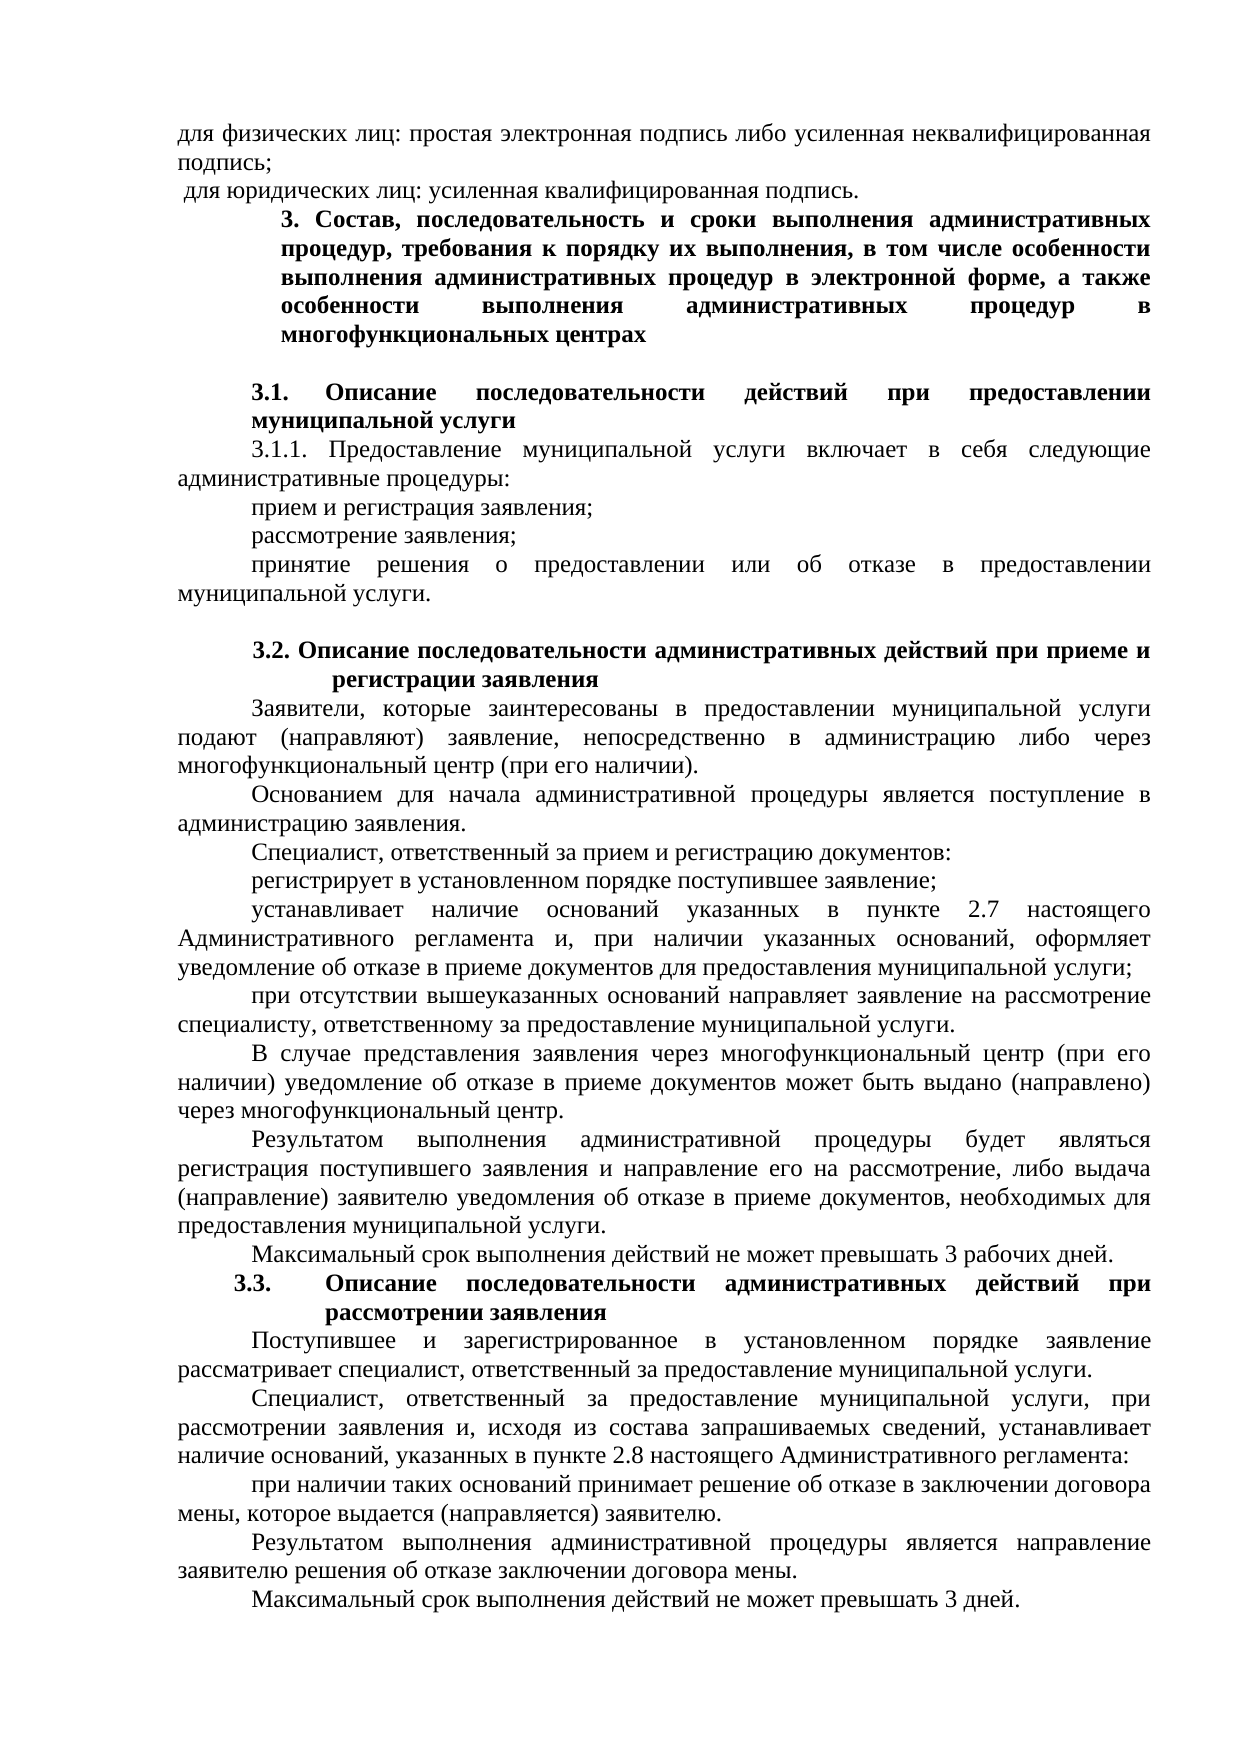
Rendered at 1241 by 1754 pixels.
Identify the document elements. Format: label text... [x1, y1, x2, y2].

text 3.2. Описание последовательности административных действий при приеме и регистрации заявления [252, 636, 1152, 693]
text принятие решения о предоставлении или об отказе в предоставлении муниципальной услуги. [177, 549, 1152, 607]
text 3.1. Описание последовательности действий при предоставлении муниципальной услуги [251, 377, 1152, 434]
text Результатом выполнения административной процедуры является направление заявителю решения об отказе заключении договора мены. [177, 1527, 1152, 1584]
text В случае представления заявления через многофункциональный центр (при его наличии) уведомление об отказе в приеме документов может быть выдано (направлено) через многофункциональный центр. [177, 1038, 1152, 1124]
text Специалист, ответственный за прием и регистрацию документов: [177, 837, 1152, 866]
text рассмотрение заявления; [177, 521, 1152, 549]
text Специалист, ответственный за предоставление муниципальной услуги, при рассмотрении заявления и, исходя из состава запрашиваемых сведений, устанавливает наличие оснований, указанных в пункте 2.8 настоящего Административного регламента: [177, 1383, 1152, 1469]
text Основанием для начала административной процедуры является поступление в администрацию заявления. [177, 779, 1152, 837]
text Максимальный срок выполнения действий не может превышать 3 рабочих дней. [177, 1239, 1152, 1268]
text для юридических лиц: усиленная квалифицированная подпись. [177, 176, 1152, 204]
text 3.3. Описание последовательности административных действий при рассмотрении заявления [233, 1268, 1152, 1326]
text 3.1.1. Предоставление муниципальной услуги включает в себя следующие административные процедуры: [177, 434, 1152, 492]
text регистрирует в установленном порядке поступившее заявление; [177, 866, 1152, 894]
text устанавливает наличие оснований указанных в пункте 2.7 настоящего Административного регламента и, при наличии указанных оснований, оформляет уведомление об отказе в приеме документов для предоставления муниципальной услуги; [177, 894, 1152, 981]
text Максимальный срок выполнения действий не может превышать 3 дней. [177, 1584, 1152, 1613]
text Заявители, которые заинтересованы в предоставлении муниципальной услуги подают (направляют) заявление, непосредственно в администрацию либо через многофункциональный центр (при его наличии). [177, 693, 1152, 779]
text Результатом выполнения административной процедуры будет являться регистрация поступившего заявления и направление его на рассмотрение, либо выдача (направление) заявителю уведомления об отказе в приеме документов, необходимых для предоставления муниципальной услуги. [177, 1124, 1152, 1239]
text для физических лиц: простая электронная подпись либо усиленная неквалифицированная подпись; [177, 118, 1152, 176]
text при отсутствии вышеуказанных оснований направляет заявление на рассмотрение специалисту, ответственному за предоставление муниципальной услуги. [177, 981, 1152, 1038]
text при наличии таких оснований принимает решение об отказе в заключении договора мены, которое выдается (направляется) заявителю. [177, 1469, 1152, 1527]
text 3. Состав, последовательность и сроки выполнения административных процедур, требования к порядку их выполнения, в том числе особенности выполнения административных процедур в электронной форме, а также особенности выполнения административных процедур в многофункциональных центрах [281, 204, 1152, 348]
text Поступившее и зарегистрированное в установленном порядке заявление рассматривает специалист, ответственный за предоставление муниципальной услуги. [177, 1326, 1152, 1383]
text прием и регистрация заявления; [177, 492, 1152, 521]
